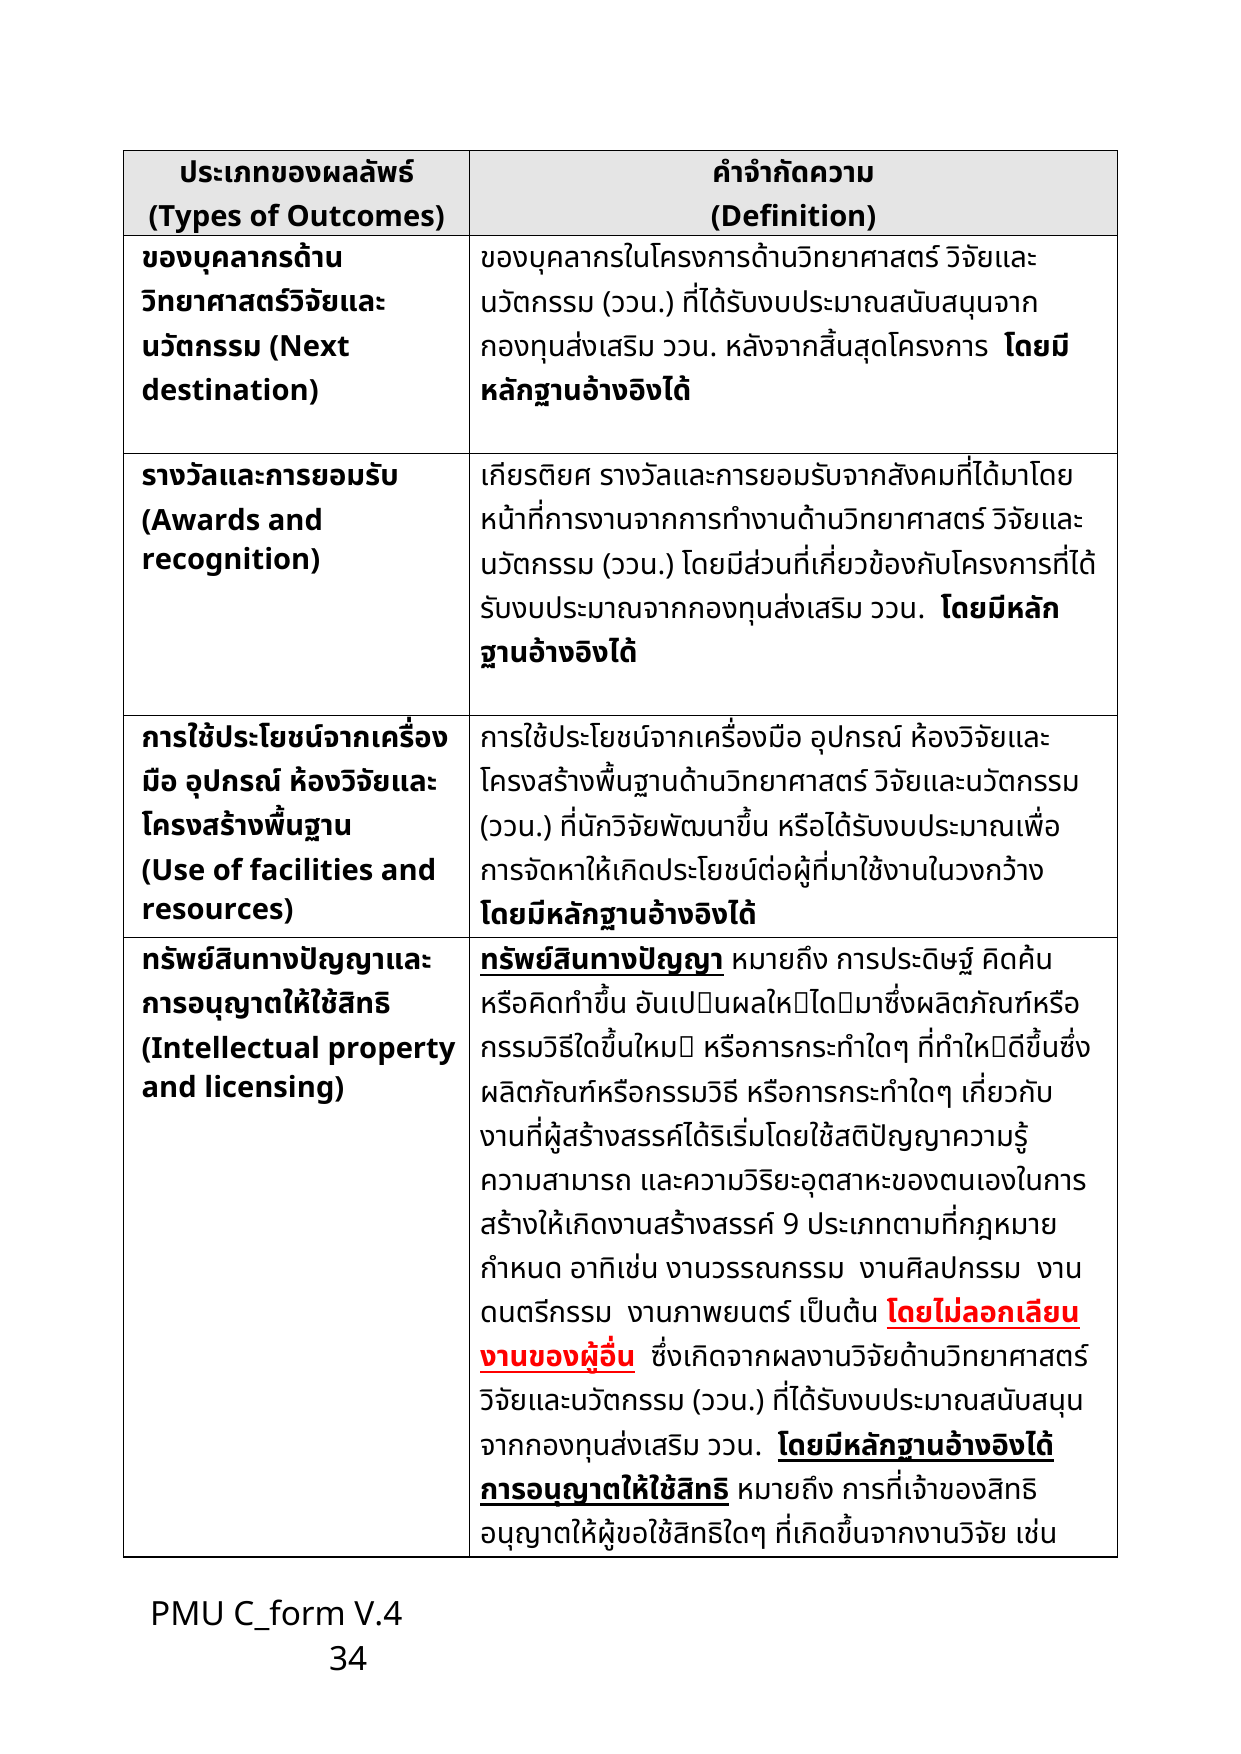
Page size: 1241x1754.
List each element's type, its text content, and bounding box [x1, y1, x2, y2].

table_cell การใช้ประโยชน์จากเครื่องมือ อุปกรณ์ ห้องวิจัยและโครงสร้างพื้นฐานด้านวิทยาศาสตร์ วิจัยและนวัตกรรม (ววน.) ที่นักวิจัยพัฒนาขึ้น หรือได้รับงบประมาณเพื่อการจัดหาให้เกิดประโยชน์ต่อผู้ที่มาใช้งานในวงกว้าง โดยมีหลักฐานอ้างอิงได้ [470, 716, 1117, 937]
table_cell เกียรติยศ รางวัลและการยอมรับจากสังคมที่ได้มาโดยหน้าที่การงานจากการทำงานด้านวิทยาศาสตร์ วิจัยและนวัตกรรม (ววน.) โดยมีส่วนที่เกี่ยวข้องกับโครงการที่ได้รับงบประมาณจากกองทุนส่งเสริม ววน. โดยมีหลักฐานอ้างอิงได้ [470, 454, 1117, 715]
table_header ประเภทของผลลัพธ์ (Types of Outcomes) [124, 151, 469, 235]
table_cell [124, 938, 469, 1556]
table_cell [470, 938, 1117, 1556]
table_header คำจำกัดความ (Definition) [470, 151, 1117, 235]
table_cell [124, 236, 469, 453]
table_cell การใช้ประโยชน์จากเครื่องมือ อุปกรณ์ ห้องวิจัยและโครงสร้างพื้นฐาน (Use of facilities and resources) [124, 716, 469, 937]
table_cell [470, 236, 1117, 453]
table_cell รางวัลและการยอมรับ (Awards and recognition) [124, 454, 469, 715]
